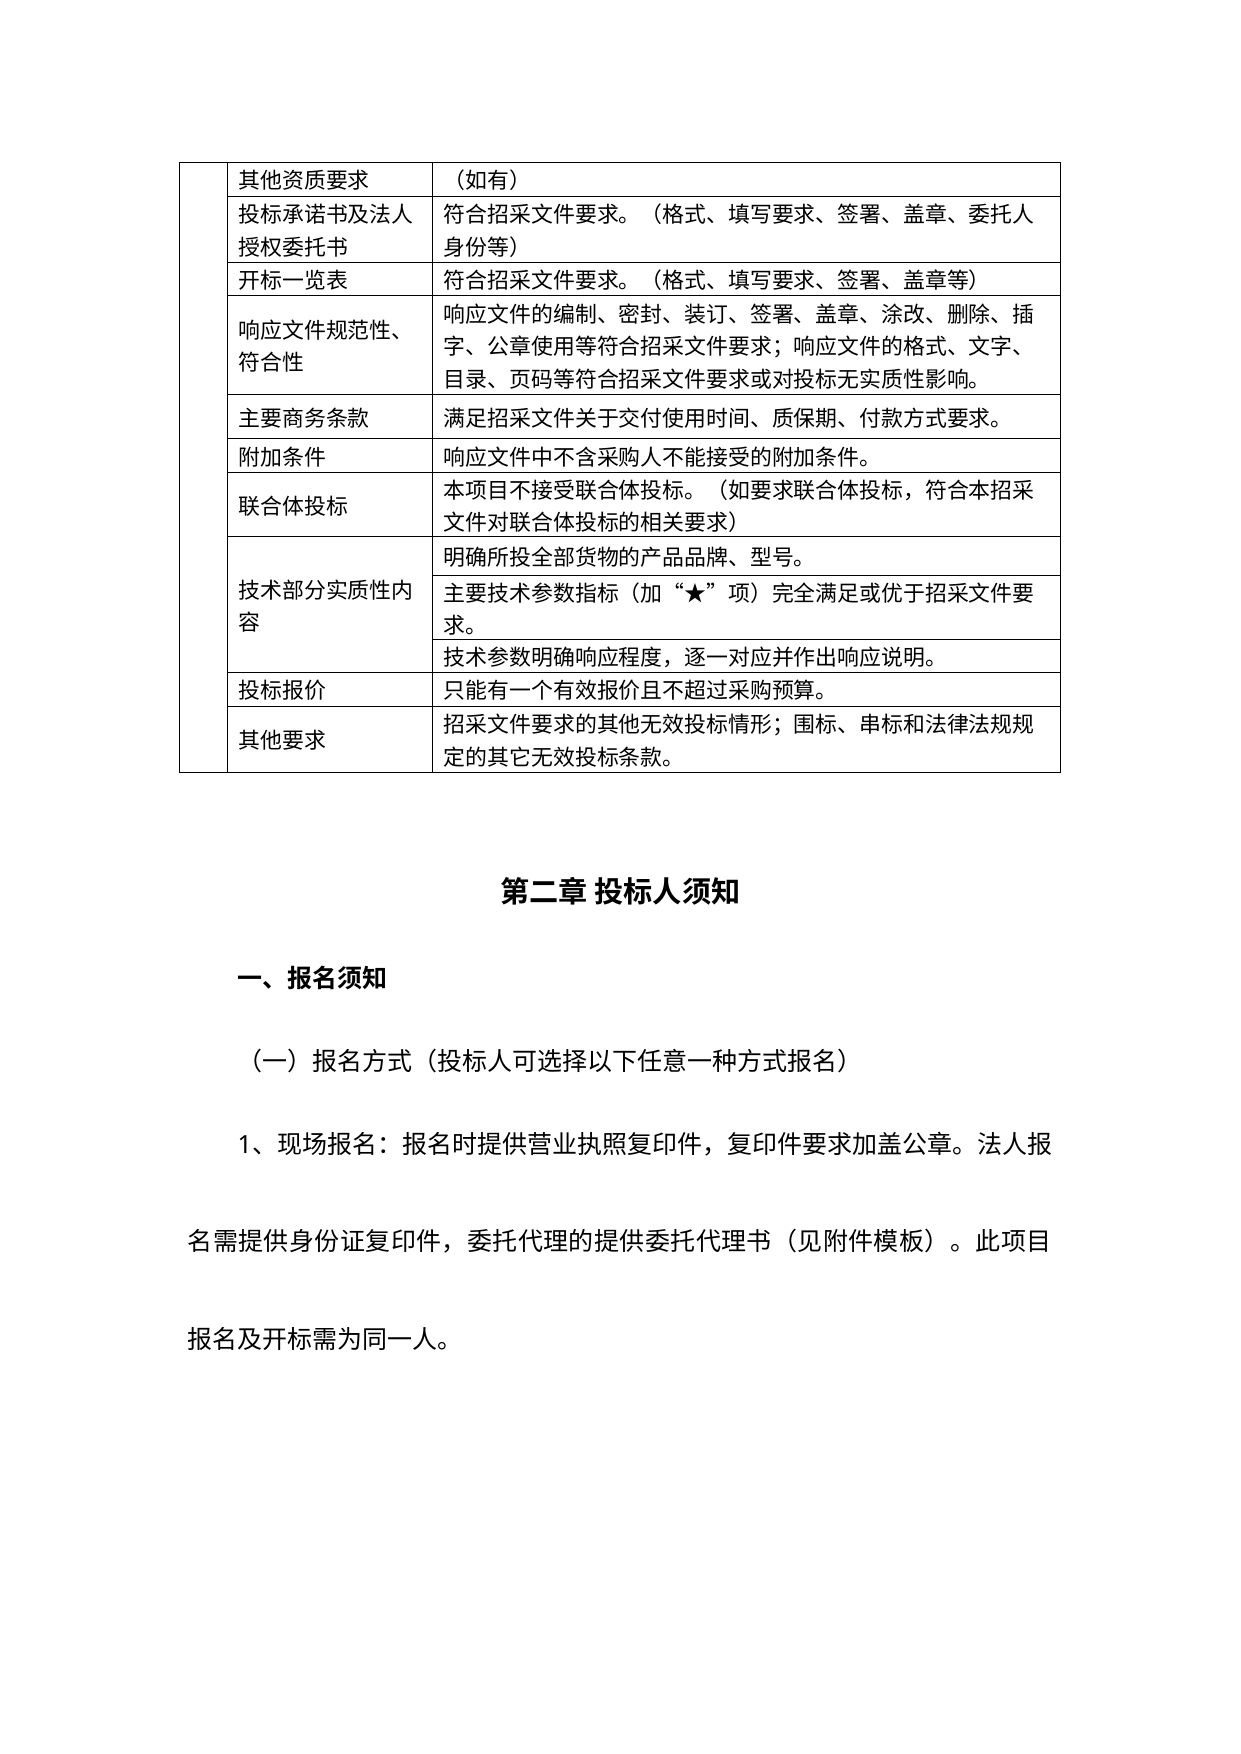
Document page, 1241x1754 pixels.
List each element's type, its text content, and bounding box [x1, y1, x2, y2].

table_cell 满足招采文件关于交付使用时间、质保期、付款方式要求。 [433, 395, 1060, 438]
table_cell （如有） [433, 163, 1060, 196]
list 第二章 投标人须知 [187, 857, 1053, 922]
table_cell 开标一览表 [228, 263, 432, 295]
table_cell 技术参数明确响应程度，逐一对应并作出响应说明。 [433, 640, 1060, 672]
table_cell 招采文件要求的其他无效投标情形；围标、串标和法律法规规定的其它无效投标条款。 [433, 707, 1060, 772]
list 1、现场报名：报名时提供营业执照复印件，复印件要求加盖公章。法人报名需提供身份证复印件，委托代理的提供委托代理书（见附件模板）。此项目报名及开标需为同一人。 [187, 1110, 1053, 1370]
table_cell 响应文件的编制、密封、装订、签署、盖章、涂改、删除、插字、公章使用等符合招采文件要求；响应文件的格式、文字、目录、页码等符合招采文件要求或对投标无实质性影响。 [433, 296, 1060, 394]
table_cell 其他资质要求 [228, 163, 432, 196]
table_cell 只能有一个有效报价且不超过采购预算。 [433, 673, 1060, 706]
table_cell 响应文件中不含采购人不能接受的附加条件。 [433, 439, 1060, 472]
table_cell 投标报价 [228, 673, 432, 706]
table_cell 技术部分实质性内容 [228, 537, 432, 672]
table_cell 符合招采文件要求。（格式、填写要求、签署、盖章等） [433, 263, 1060, 295]
table_cell 主要商务条款 [228, 395, 432, 438]
table_cell 明确所投全部货物的产品品牌、型号。 [433, 537, 1060, 575]
table_cell 其他要求 [228, 707, 432, 772]
table_cell 本项目不接受联合体投标。（如要求联合体投标，符合本招采文件对联合体投标的相关要求） [433, 473, 1060, 536]
table_cell 附加条件 [228, 439, 432, 472]
list 一、报名须知 [187, 944, 1053, 1009]
list （一）报名方式（投标人可选择以下任意一种方式报名） [187, 1027, 1053, 1092]
table_cell 投标承诺书及法人授权委托书 [228, 197, 432, 262]
table_cell 主要技术参数指标（加“★”项）完全满足或优于招采文件要求。 [433, 576, 1060, 639]
table_cell 联合体投标 [228, 473, 432, 536]
table_cell 符合招采文件要求。（格式、填写要求、签署、盖章、委托人身份等） [433, 197, 1060, 262]
table_cell 响应文件规范性、符合性 [228, 296, 432, 394]
